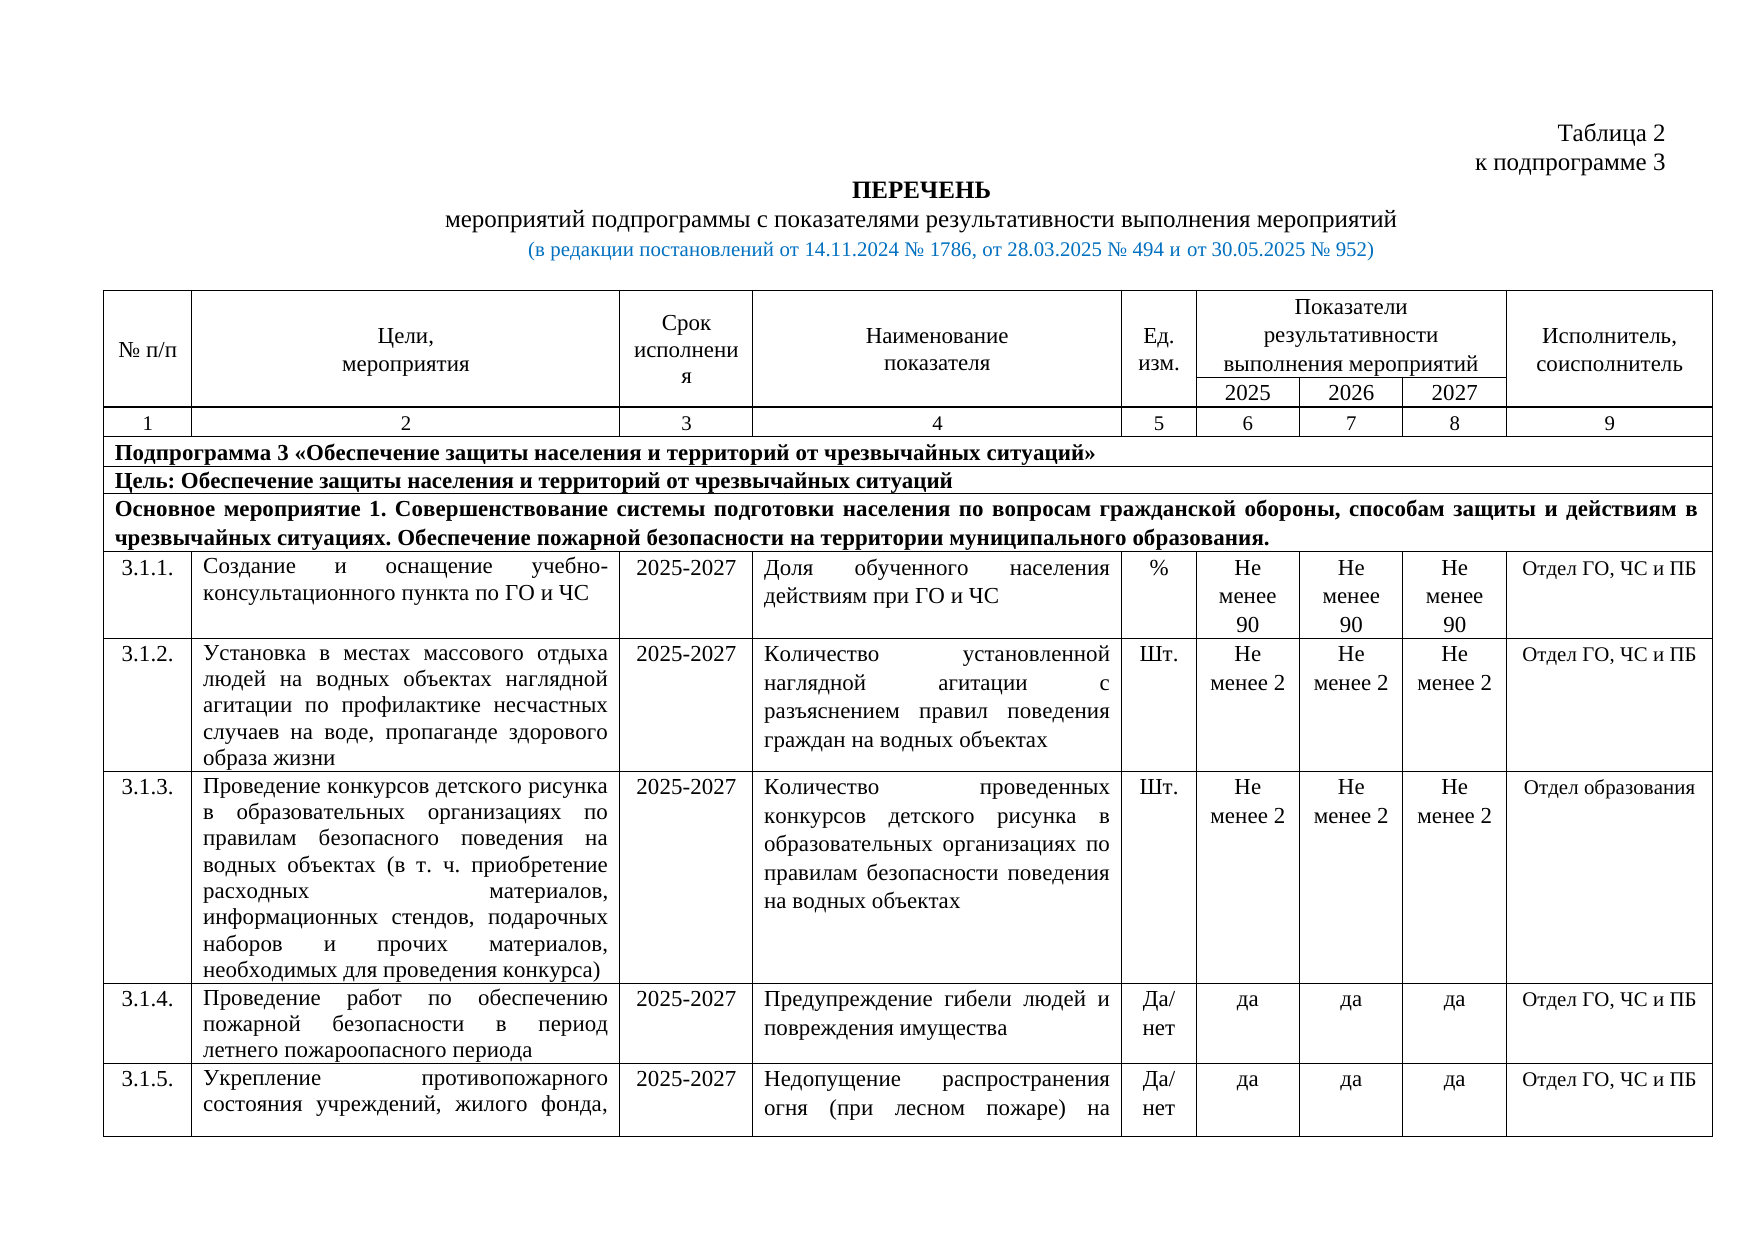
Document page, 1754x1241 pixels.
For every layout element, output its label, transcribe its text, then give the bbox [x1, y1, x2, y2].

table_cell Да/ нет [1122, 984, 1196, 1063]
table_cell 1 [104, 408, 191, 436]
table_cell да [1300, 984, 1402, 1063]
table_cell 2025 [1197, 378, 1299, 406]
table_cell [192, 1064, 619, 1136]
table_cell да [1197, 984, 1299, 1063]
table_cell Не менее 2 [1403, 772, 1506, 982]
table_cell 3.1.4. [104, 984, 191, 1063]
table_cell 3.1.1. [104, 552, 191, 638]
table_cell 2025-2027 [620, 772, 752, 982]
table_cell 2025-2027 [620, 552, 752, 638]
table_cell Проведение конкурсов детского рисунка в образовательных организациях по правилам безопасного поведения на водных объектах (в т. ч. приобретение расходных материалов, информационных стендов, подарочных наборов и прочих материалов, необходимых для проведения конкурса) [192, 772, 619, 982]
table_cell Да/ нет [1122, 1064, 1196, 1136]
table_cell 6 [1197, 408, 1299, 436]
table_cell Цель: Обеспечение защиты населения и территорий от чрезвычайных ситуаций [104, 467, 1712, 493]
table_cell да [1300, 1064, 1402, 1136]
table_cell Отдел ГО, ЧС и ПБ [1507, 1064, 1712, 1136]
table_cell 2026 [1300, 378, 1402, 406]
table_cell 2025-2027 [620, 984, 752, 1063]
table_cell Не менее 2 [1300, 639, 1402, 771]
text ПЕРЕЧЕНЬ [177, 176, 1665, 204]
table_cell Не менее 90 [1300, 552, 1402, 638]
table_cell 2025-2027 [620, 639, 752, 771]
table_header Исполнитель, соисполнитель [1507, 291, 1712, 406]
table_cell Установка в местах массового отдыха людей на водных объектах наглядной агитации по профилактике несчастных случаев на воде, пропаганде здорового образа жизни [192, 639, 619, 771]
table_cell 3.1.3. [104, 772, 191, 982]
table_cell 8 [1403, 408, 1506, 436]
table_cell Не менее 2 [1403, 639, 1506, 771]
table_cell 2 [192, 408, 619, 436]
table_cell Отдел ГО, ЧС и ПБ [1507, 984, 1712, 1063]
table_header Ед. изм. [1122, 291, 1196, 406]
text Таблица 2 [177, 118, 1665, 147]
table_header Срок исполнения [620, 291, 752, 406]
table_cell Проведение работ по обеспечению пожарной безопасности в период летнего пожароопасного периода [192, 984, 619, 1063]
table_cell Доля обученного населения действиям при ГО и ЧС [753, 552, 1121, 638]
table_cell Предупреждение гибели людей и повреждения имущества [753, 984, 1121, 1063]
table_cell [753, 1064, 1121, 1136]
table_cell 2027 [1403, 378, 1506, 406]
table_cell 3.1.5. [104, 1064, 191, 1136]
table_cell 3.1.2. [104, 639, 191, 771]
table_cell Количество установленной наглядной агитации с разъяснением правил поведения граждан на водных объектах [753, 639, 1121, 771]
table_header Цели, мероприятия [192, 291, 619, 406]
table_cell Количество проведенных конкурсов детского рисунка в образовательных организациях по правилам безопасности поведения на водных объектах [753, 772, 1121, 982]
table_cell да [1403, 1064, 1506, 1136]
table_cell 5 [1122, 408, 1196, 436]
table_cell Подпрограмма 3 «Обеспечение защиты населения и территорий от чрезвычайных ситуаций» [104, 437, 1712, 466]
text к подпрограмме 3 [177, 147, 1665, 176]
table_cell Отдел ГО, ЧС и ПБ [1507, 552, 1712, 638]
table_cell да [1197, 1064, 1299, 1136]
table_cell Не менее 90 [1197, 552, 1299, 638]
table_cell Не менее 2 [1197, 639, 1299, 771]
table_cell Шт. [1122, 772, 1196, 982]
table_cell Отдел ГО, ЧС и ПБ [1507, 639, 1712, 771]
table_cell Не менее 90 [1403, 552, 1506, 638]
table_cell 3 [620, 408, 752, 436]
table_cell Не менее 2 [1197, 772, 1299, 982]
table_header Наименование показателя [753, 291, 1121, 406]
table_cell да [1403, 984, 1506, 1063]
table_cell Основное мероприятие 1. Совершенствование системы подготовки населения по вопросам гражданской обороны, способам защиты и действиям в чрезвычайных ситуациях. Обеспечение пожарной безопасности на территории муниципального образования. [104, 494, 1712, 551]
table_cell 7 [1300, 408, 1402, 436]
table_cell 4 [753, 408, 1121, 436]
table_cell % [1122, 552, 1196, 638]
table_cell 9 [1507, 408, 1712, 436]
text мероприятий подпрограммы с показателями результативности выполнения мероприятий [177, 204, 1665, 233]
table_cell Шт. [1122, 639, 1196, 771]
table_header № п/п [104, 291, 191, 406]
table_cell Не менее 2 [1300, 772, 1402, 982]
table_cell 2025-2027 [620, 1064, 752, 1136]
table_cell Создание и оснащение учебно-консультационного пункта по ГО и ЧС [192, 552, 619, 638]
text (в редакции постановлений от 14.11.2024 № 1786, от 28.03.2025 № 494 и от 30.05.2025 № 952) [177, 233, 1665, 262]
table_header Показатели результативности выполнения мероприятий [1197, 291, 1506, 377]
table_cell Отдел образования [1507, 772, 1712, 982]
